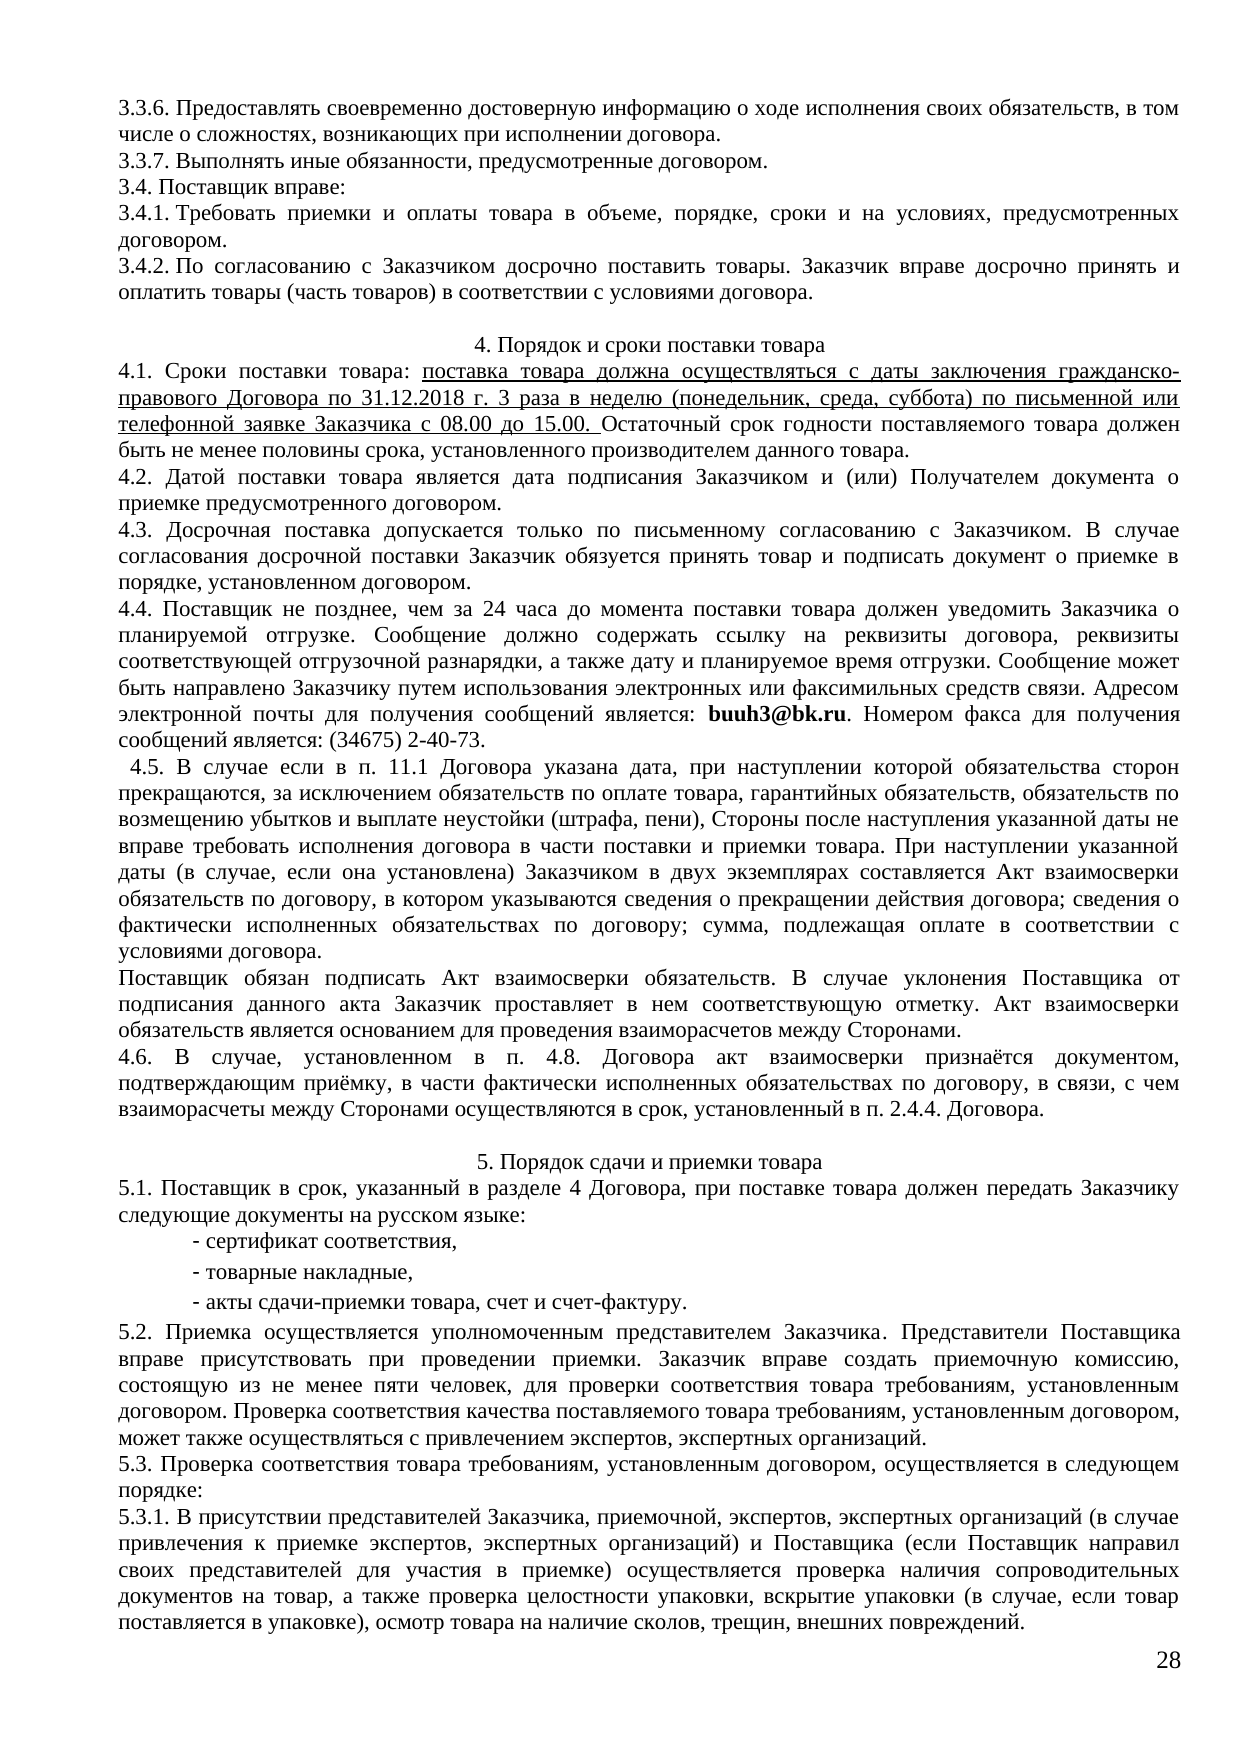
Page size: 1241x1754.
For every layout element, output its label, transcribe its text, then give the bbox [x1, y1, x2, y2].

text 4. Порядок и сроки поставки товара [118, 331, 1181, 357]
list сертификат соответствия, [192, 1227, 1181, 1254]
text 5. Порядок сдачи и приемки товара [118, 1148, 1181, 1174]
list акты сдачи-приемки товара, счет и счет-фактуру. [192, 1288, 1181, 1314]
text 4.5. В случае если в п. 11.1 Договора указана дата, при наступлении которой обязательства сторон прекращаются, за исключением обязательств по оплате товара, гарантийных обязательств, обязательств по возмещению убытков и выплате неустойки (штрафа, пени), Стороны после наступления указанной даты не вправе требовать исполнения договора в части поставки и приемки товара. При наступлении указанной даты (в случае, если она установлена) Заказчиком в двух экземплярах составляется Акт взаимосверки обязательств по договору, в котором указываются сведения о прекращении действия договора; сведения о фактически исполненных обязательствах по договору; сумма, подлежащая оплате в соответствии с условиями договора. [118, 753, 1181, 964]
text Поставщик обязан подписать Акт взаимосверки обязательств. В случае уклонения Поставщика от подписания данного акта Заказчик проставляет в нем соответствующую отметку. Акт взаимосверки обязательств является основанием для проведения взаиморасчетов между Сторонами. [118, 964, 1181, 1043]
text 5.2. Приемка осуществляется уполномоченным представителем Заказчика. Представители Поставщика вправе присутствовать при проведении приемки. Заказчик вправе создать приемочную комиссию, состоящую из не менее пяти человек, для проверки соответствия товара требованиям, установленным договором. Проверка соответствия качества поставляемого товара требованиям, установленным договором, может также осуществляться с привлечением экспертов, экспертных организаций. [118, 1318, 1181, 1450]
text 5.1. Поставщик в срок, указанный в разделе 4 Договора, при поставке товара должен передать Заказчику следующие документы на русском языке: [118, 1174, 1181, 1227]
list товарные накладные, [192, 1258, 1181, 1284]
text 5.3.1. В присутствии представителей Заказчика, приемочной, экспертов, экспертных организаций (в случае привлечения к приемке экспертов, экспертных организаций) и Поставщика (если Поставщик направил своих представителей для участия в приемке) осуществляется проверка наличия сопроводительных документов на товар, а также проверка целостности упаковки, вскрытие упаковки (в случае, если товар поставляется в упаковке), осмотр товара на наличие сколов, трещин, внешних повреждений. [118, 1503, 1181, 1635]
text 4.2. Датой поставки товара является дата подписания Заказчиком и (или) Получателем документа о приемке предусмотренного договором. [118, 463, 1181, 516]
text 3.3.6. Предоставлять своевременно достоверную информацию о ходе исполнения своих обязательств, в том числе о сложностях, возникающих при исполнении договора. [118, 94, 1181, 147]
text 3.3.7. Выполнять иные обязанности, предусмотренные договором. [118, 147, 1181, 173]
text 4.4. Поставщик не позднее, чем за 24 часа до момента поставки товара должен уведомить Заказчика о планируемой отгрузке. Сообщение должно содержать ссылку на реквизиты договора, реквизиты соответствующей отгрузочной разнарядки, а также дату и планируемое время отгрузки. Сообщение может быть направлено Заказчику путем использования электронных или факсимильных средств связи. Адресом электронной почты для получения сообщений является: buuh3@bk.ru. Номером факса для получения сообщений является: (34675) 2-40-73. [118, 595, 1181, 753]
text 3.4.1. Требовать приемки и оплаты товара в объеме, порядке, сроки и на условиях, предусмотренных договором. [118, 199, 1181, 252]
text 5.3. Проверка соответствия товара требованиям, установленным договором, осуществляется в следующем порядке: [118, 1450, 1181, 1503]
text 3.4.2. По согласованию с Заказчиком досрочно поставить товары. Заказчик вправе досрочно принять и оплатить товары (часть товаров) в соответствии с условиями договора. [118, 252, 1181, 305]
text 4.3. Досрочная поставка допускается только по письменному согласованию с Заказчиком. В случае согласования досрочной поставки Заказчик обязуется принять товар и подписать документ о приемке в порядке, установленном договором. [118, 516, 1181, 595]
text 4.1. Сроки поставки товара: поставка товара должна осуществляться с даты заключения гражданско-правового Договора по 31.12.2018 г. 3 раза в неделю (понедельник, среда, суббота) по письменной или телефонной заявке Заказчика с 08.00 до 15.00. Остаточный срок годности поставляемого товара должен быть не менее половины срока, установленного производителем данного товара. [118, 357, 1181, 463]
text 3.4. Поставщик вправе: [118, 173, 1181, 199]
text 4.6. В случае, установленном в п. 4.8. Договора акт взаимосверки признаётся документом, подтверждающим приёмку, в части фактически исполненных обязательствах по договору, в связи, с чем взаиморасчеты между Сторонами осуществляются в срок, установленный в п. 2.4.4. Договора. [118, 1043, 1181, 1122]
